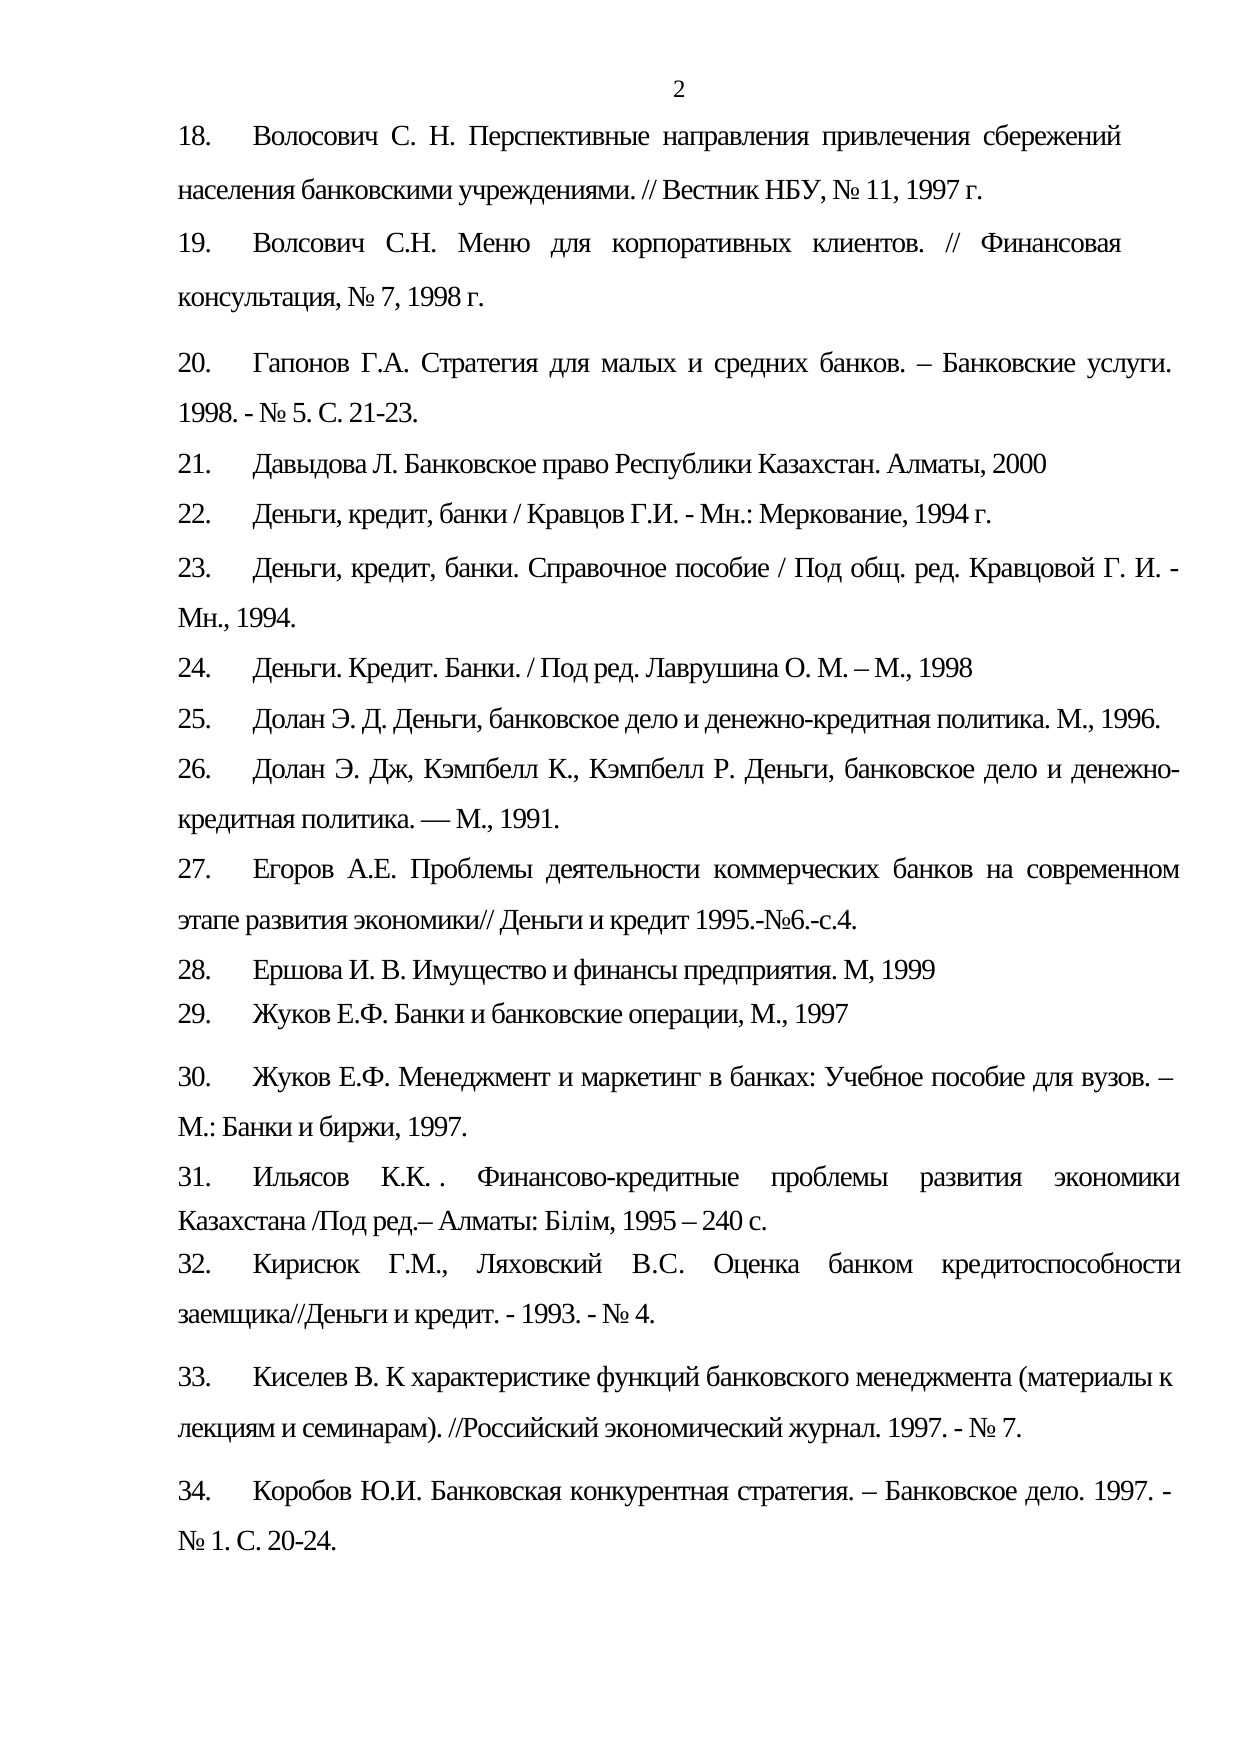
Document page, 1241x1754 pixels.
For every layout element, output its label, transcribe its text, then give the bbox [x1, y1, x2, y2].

list Ершова И. В. Имущество и финансы предприятия. М, 1999 [177, 952, 1181, 986]
list Кирисюк Г.М., Ляховский B.C. Оценка банком кредитоспособности заемщика//Деньги и кредит. - 1993. - № 4. [177, 1246, 1181, 1330]
list Киселев В. К характеристике функций банковского менеджмента (материалы к лекциям и семинарам). //Российский экономический журнал. 1997. - № 7. [177, 1359, 1173, 1443]
list Жуков Е.Ф. Банки и банковские операции, М., 1997 [177, 996, 1181, 1029]
list Жуков Е.Ф. Менеджмент и маркетинг в банках: Учебное пособие для вузов. – М.: Банки и биржи, 1997. [177, 1059, 1173, 1142]
list Деньги, кредит, банки / Кравцов Г.И. - Мн.: Меркование, 1994 г. [177, 496, 1122, 530]
list Долан Э. Д. Деньги, банковское дело и денежно-кредитная политика. М., 1996. [177, 701, 1181, 734]
list Ильясов К.К. . Финансово-кредитные проблемы развития экономики Казахстана /Под ред.– Алматы: Бiлiм, 1995 – 240 с. [177, 1159, 1181, 1236]
list Деньги, кредит, банки. Справочное пособие / Под общ. ред. Кравцовой Г. И. - Мн., 1994. [177, 550, 1181, 634]
list Гапонов Г.А. Стратегия для малых и средних банков. – Банковские услуги. 1998. - № 5. С. 21-23. [177, 345, 1173, 429]
list Егоров А.Е. Проблемы деятельности коммерческих банков на современном этапе развития экономики// Деньги и кредит 1995.-№6.-с.4. [177, 852, 1181, 936]
list Волсович С.Н. Меню для корпоративных клиентов. // Финансовая консультация, № 7, 1998 г. [177, 225, 1122, 313]
list Коробов Ю.И. Банковская конкурентная стратегия. – Банковское дело. 1997. - № 1. С. 20-24. [177, 1473, 1173, 1556]
list Волосович С. Н. Перспективные направления привлечения сбережений населения банковскими учреждениями. // Вестник НБУ, № 11, 1997 г. [177, 118, 1122, 205]
list Давыдова Л. Банковское право Республики Казахстан. Алматы, 2000 [177, 446, 1181, 479]
list Деньги. Кредит. Банки. / Под ред. Лаврушина О. М. – М., 1998 [177, 650, 1181, 684]
list Долан Э. Дж, Кэмпбелл К., Кэмпбелл Р. Деньги, банковское дело и денежно-кредитная политика. — М., 1991. [177, 751, 1181, 835]
